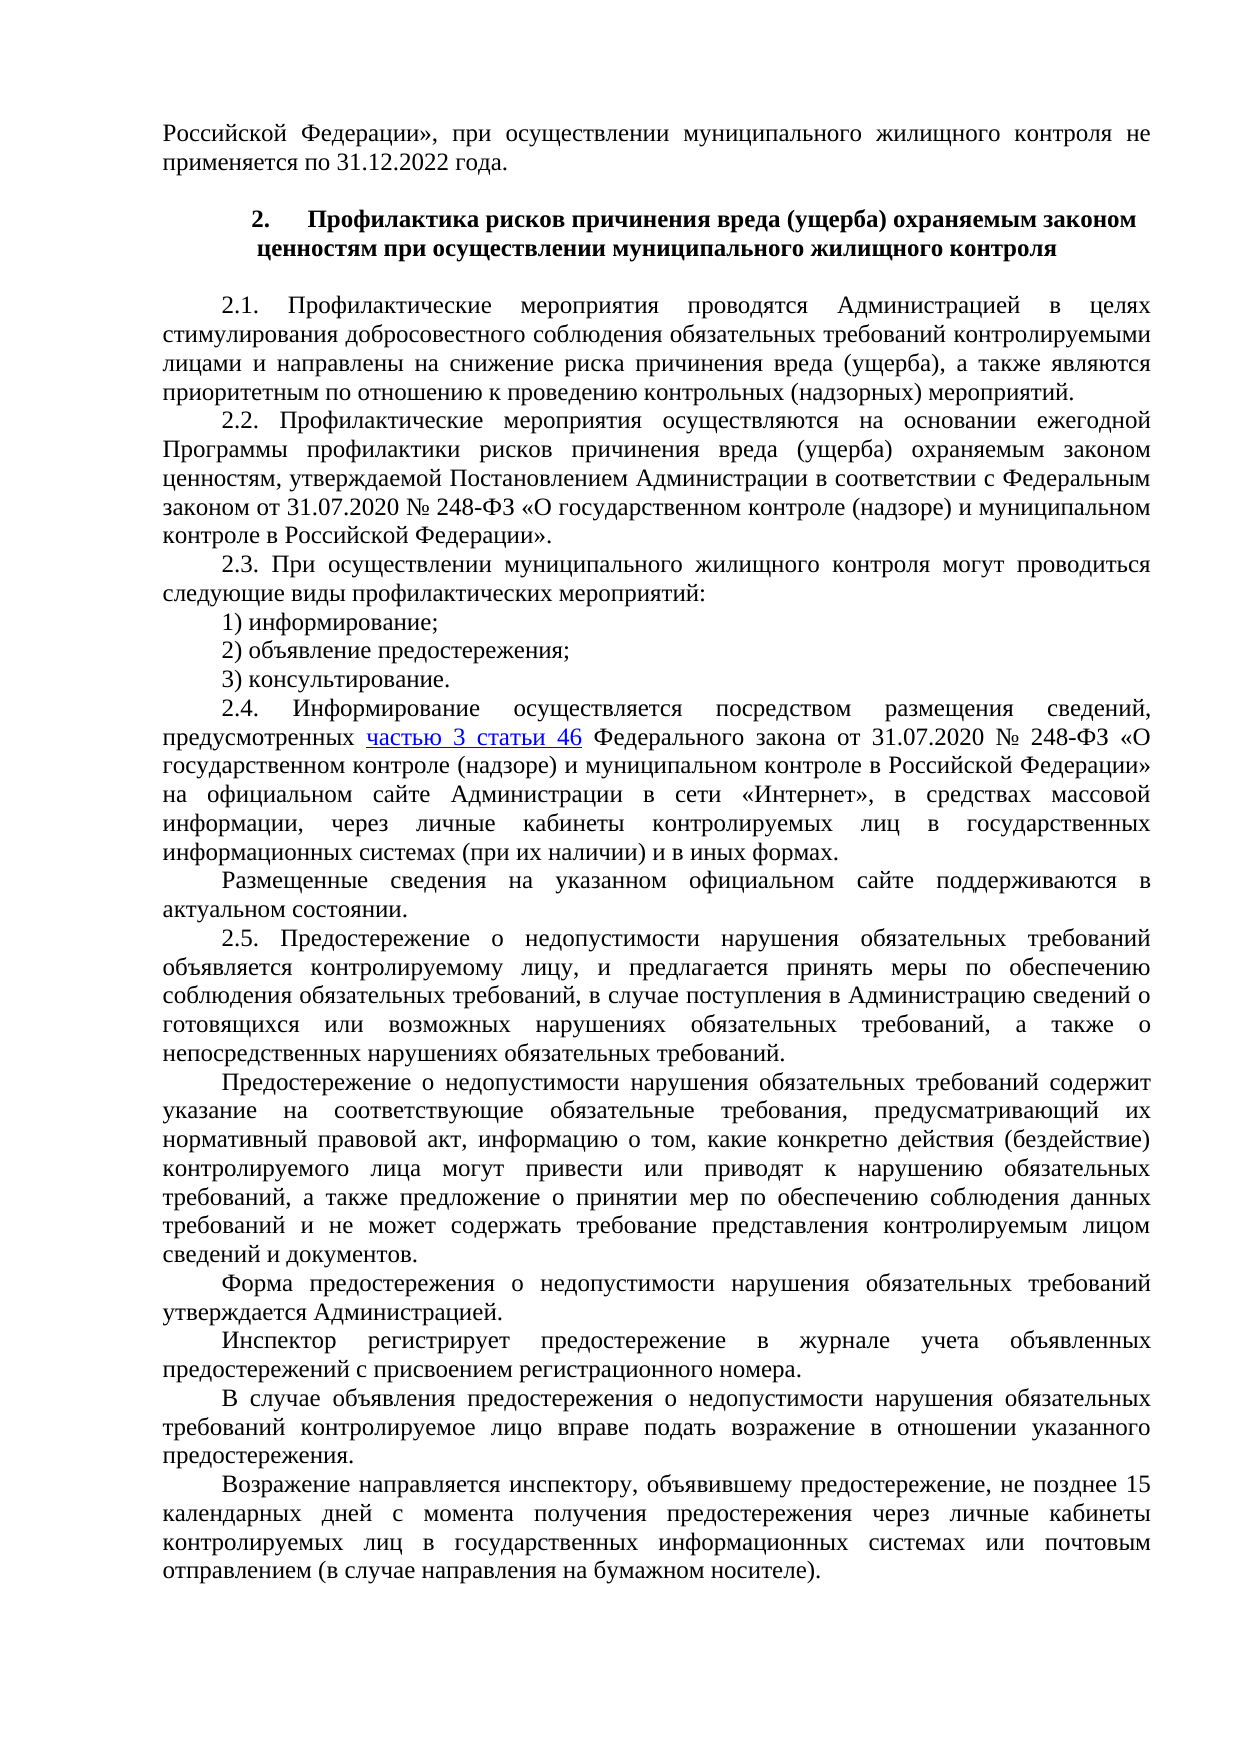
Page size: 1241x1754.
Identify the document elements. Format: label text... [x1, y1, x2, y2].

text Форма предостережения о недопустимости нарушения обязательных требований утверждается Администрацией. [162, 1268, 1152, 1326]
text 2.3. При осуществлении муниципального жилищного контроля могут проводиться следующие виды профилактических мероприятий: [162, 549, 1152, 607]
text Размещенные сведения на указанном официальном сайте поддерживаются в актуальном состоянии. [162, 866, 1152, 923]
text 2.4. Информирование осуществляется посредством размещения сведений, предусмотренных частью 3 статьи 46 Федерального закона от 31.07.2020 № 248-ФЗ «О государственном контроле (надзоре) и муниципальном контроле в Российской Федерации» на официальном сайте Администрации в сети «Интернет», в средствах массовой информации, через личные кабинеты контролируемых лиц в государственных информационных системах (при их наличии) и в иных формах. [162, 693, 1152, 866]
text Инспектор регистрирует предостережение в журнале учета объявленных предостережений с присвоением регистрационного номера. [162, 1326, 1152, 1383]
text 2) объявление предостережения; [162, 636, 1152, 664]
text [162, 118, 1152, 176]
text 3) консультирование. [162, 664, 1152, 693]
text 2.2. Профилактические мероприятия осуществляются на основании ежегодной Программы профилактики рисков причинения вреда (ущерба) охраняемым законом ценностям, утверждаемой Постановлением Администрации в соответствии с Федеральным законом от 31.07.2020 № 248-ФЗ «О государственном контроле (надзоре) и муниципальном контроле в Российской Федерации». [162, 406, 1152, 549]
text 2.5. Предостережение о недопустимости нарушения обязательных требований объявляется контролируемому лицу, и предлагается принять меры по обеспечению соблюдения обязательных требований, в случае поступления в Администрацию сведений о готовящихся или возможных нарушениях обязательных требований, а также о непосредственных нарушениях обязательных требований. [162, 923, 1152, 1067]
text В случае объявления предостережения о недопустимости нарушения обязательных требований контролируемое лицо вправе подать возражение в отношении указанного предостережения. [162, 1383, 1152, 1469]
text Предостережение о недопустимости нарушения обязательных требований содержит указание на соответствующие обязательные требования, предусматривающий их нормативный правовой акт, информацию о том, какие конкретно действия (бездействие) контролируемого лица могут привести или приводят к нарушению обязательных требований, а также предложение о принятии мер по обеспечению соблюдения данных требований и не может содержать требование представления контролируемым лицом сведений и документов. [162, 1067, 1152, 1268]
text 1) информирование; [162, 607, 1152, 636]
text 2.1. Профилактические мероприятия проводятся Администрацией в целях стимулирования добросовестного соблюдения обязательных требований контролируемыми лицами и направлены на снижение риска причинения вреда (ущерба), а также являются приоритетным по отношению к проведению контрольных (надзорных) мероприятий. [162, 291, 1152, 406]
text 2. Профилактика рисков причинения вреда (ущерба) охраняемым законом ценностям при осуществлении муниципального жилищного контроля [162, 204, 1152, 262]
text Возражение направляется инспектору, объявившему предостережение, не позднее 15 календарных дней с момента получения предостережения через личные кабинеты контролируемых лиц в государственных информационных системах или почтовым отправлением (в случае направления на бумажном носителе). [162, 1469, 1152, 1584]
